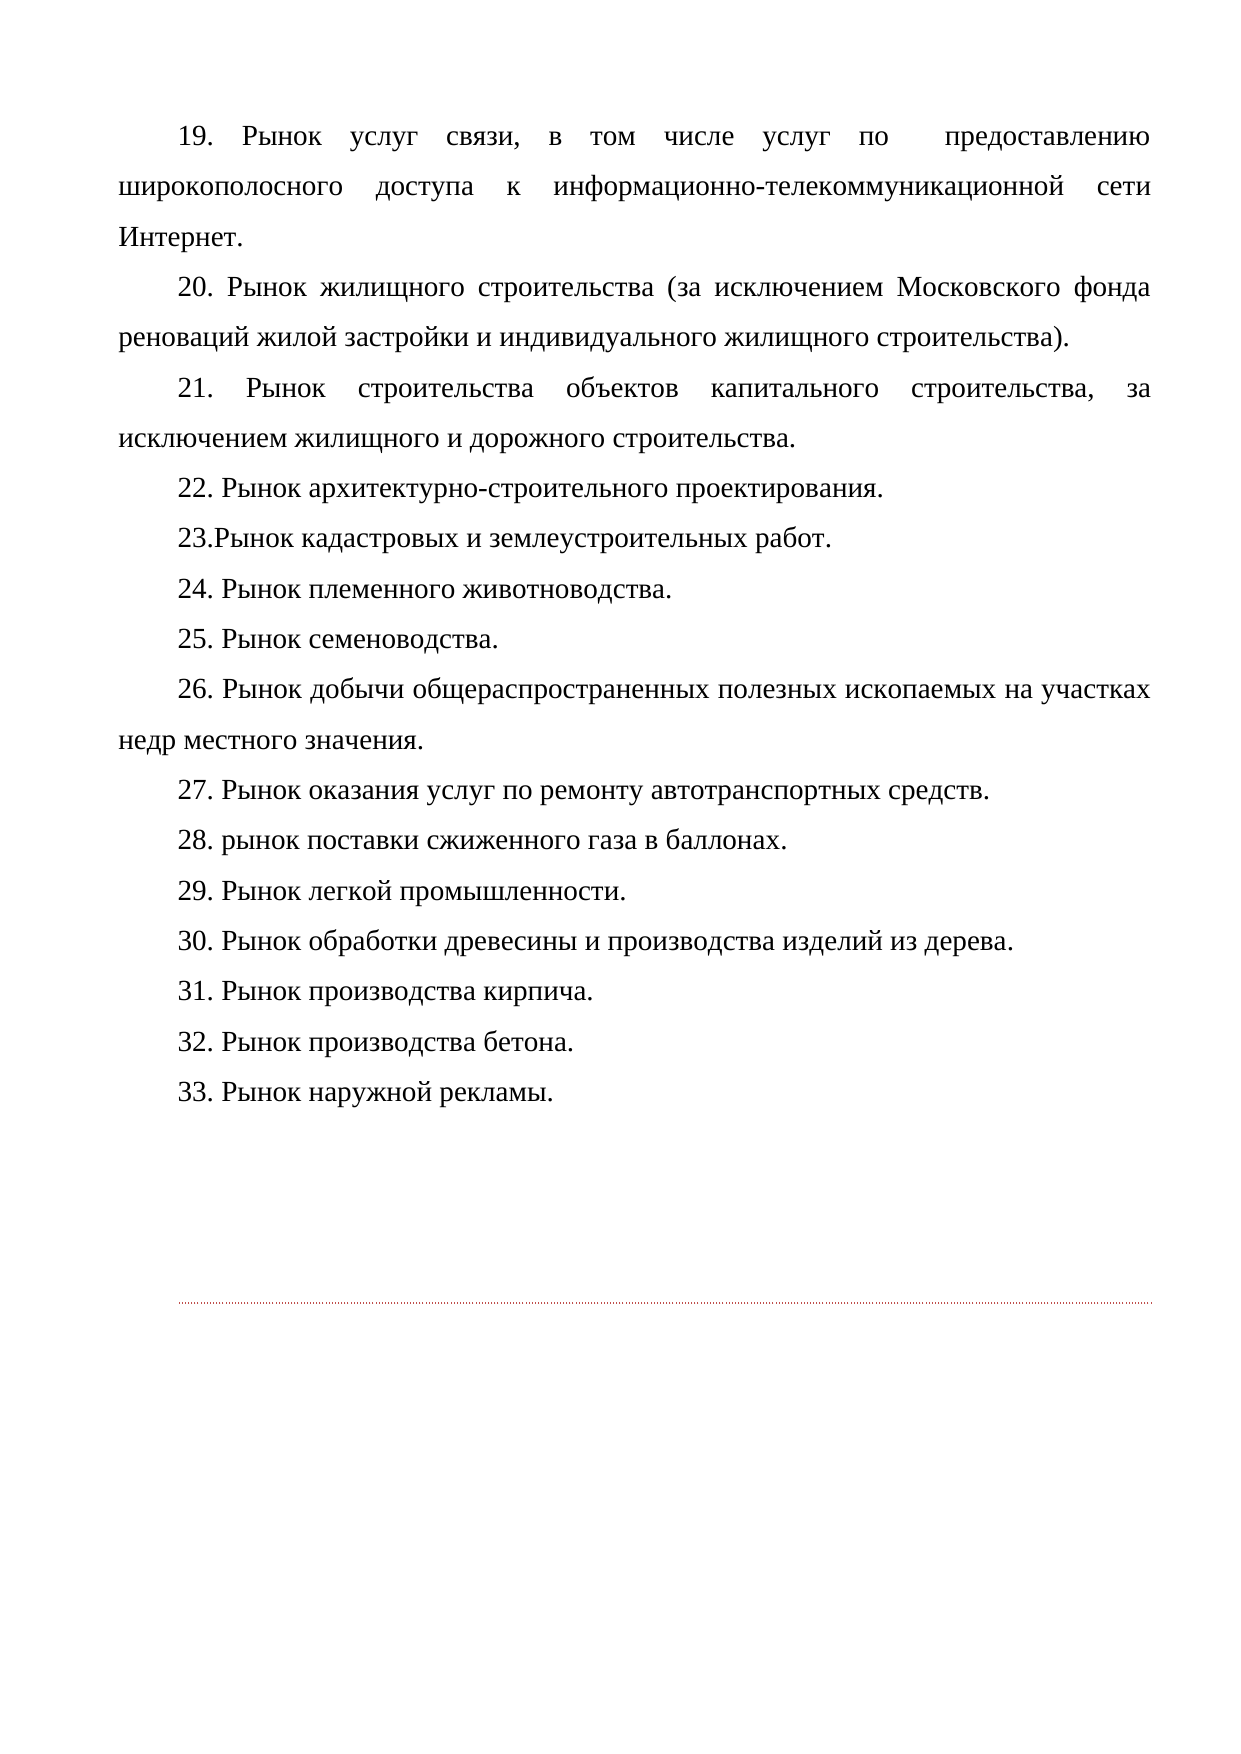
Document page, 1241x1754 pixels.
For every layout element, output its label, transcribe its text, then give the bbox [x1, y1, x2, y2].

text 23.Рынок кадастровых и землеустроительных работ. [118, 521, 1152, 554]
text 24. Рынок племенного животноводства. [118, 571, 1152, 604]
text 32. Рынок производства бетона. [118, 1024, 1152, 1057]
text 27. Рынок оказания услуг по ремонту автотранспортных средств. [118, 772, 1152, 806]
text 28. рынок поставки сжиженного газа в баллонах. [118, 822, 1152, 856]
text 19. Рынок услуг связи, в том числе услуг по предоставлению широкополосного доступа к информационно-телекоммуникационной сети Интернет. [118, 118, 1152, 252]
text 30. Рынок обработки древесины и производства изделий из дерева. [118, 923, 1152, 957]
text 29. Рынок легкой промышленности. [118, 873, 1152, 906]
text 25. Рынок семеноводства. [118, 621, 1152, 655]
text 22. Рынок архитектурно-строительного проектирования. [118, 470, 1152, 504]
text 31. Рынок производства кирпича. [118, 973, 1152, 1007]
text 26. Рынок добычи общераспространенных полезных ископаемых на участках недр местного значения. [118, 672, 1152, 755]
text 21. Рынок строительства объектов капитального строительства, за исключением жилищного и дорожного строительства. [118, 370, 1152, 453]
text 33. Рынок наружной рекламы. [118, 1074, 1152, 1108]
text 20. Рынок жилищного строительства (за исключением Московского фонда реноваций жилой застройки и индивидуального жилищного строительства). [118, 269, 1152, 353]
